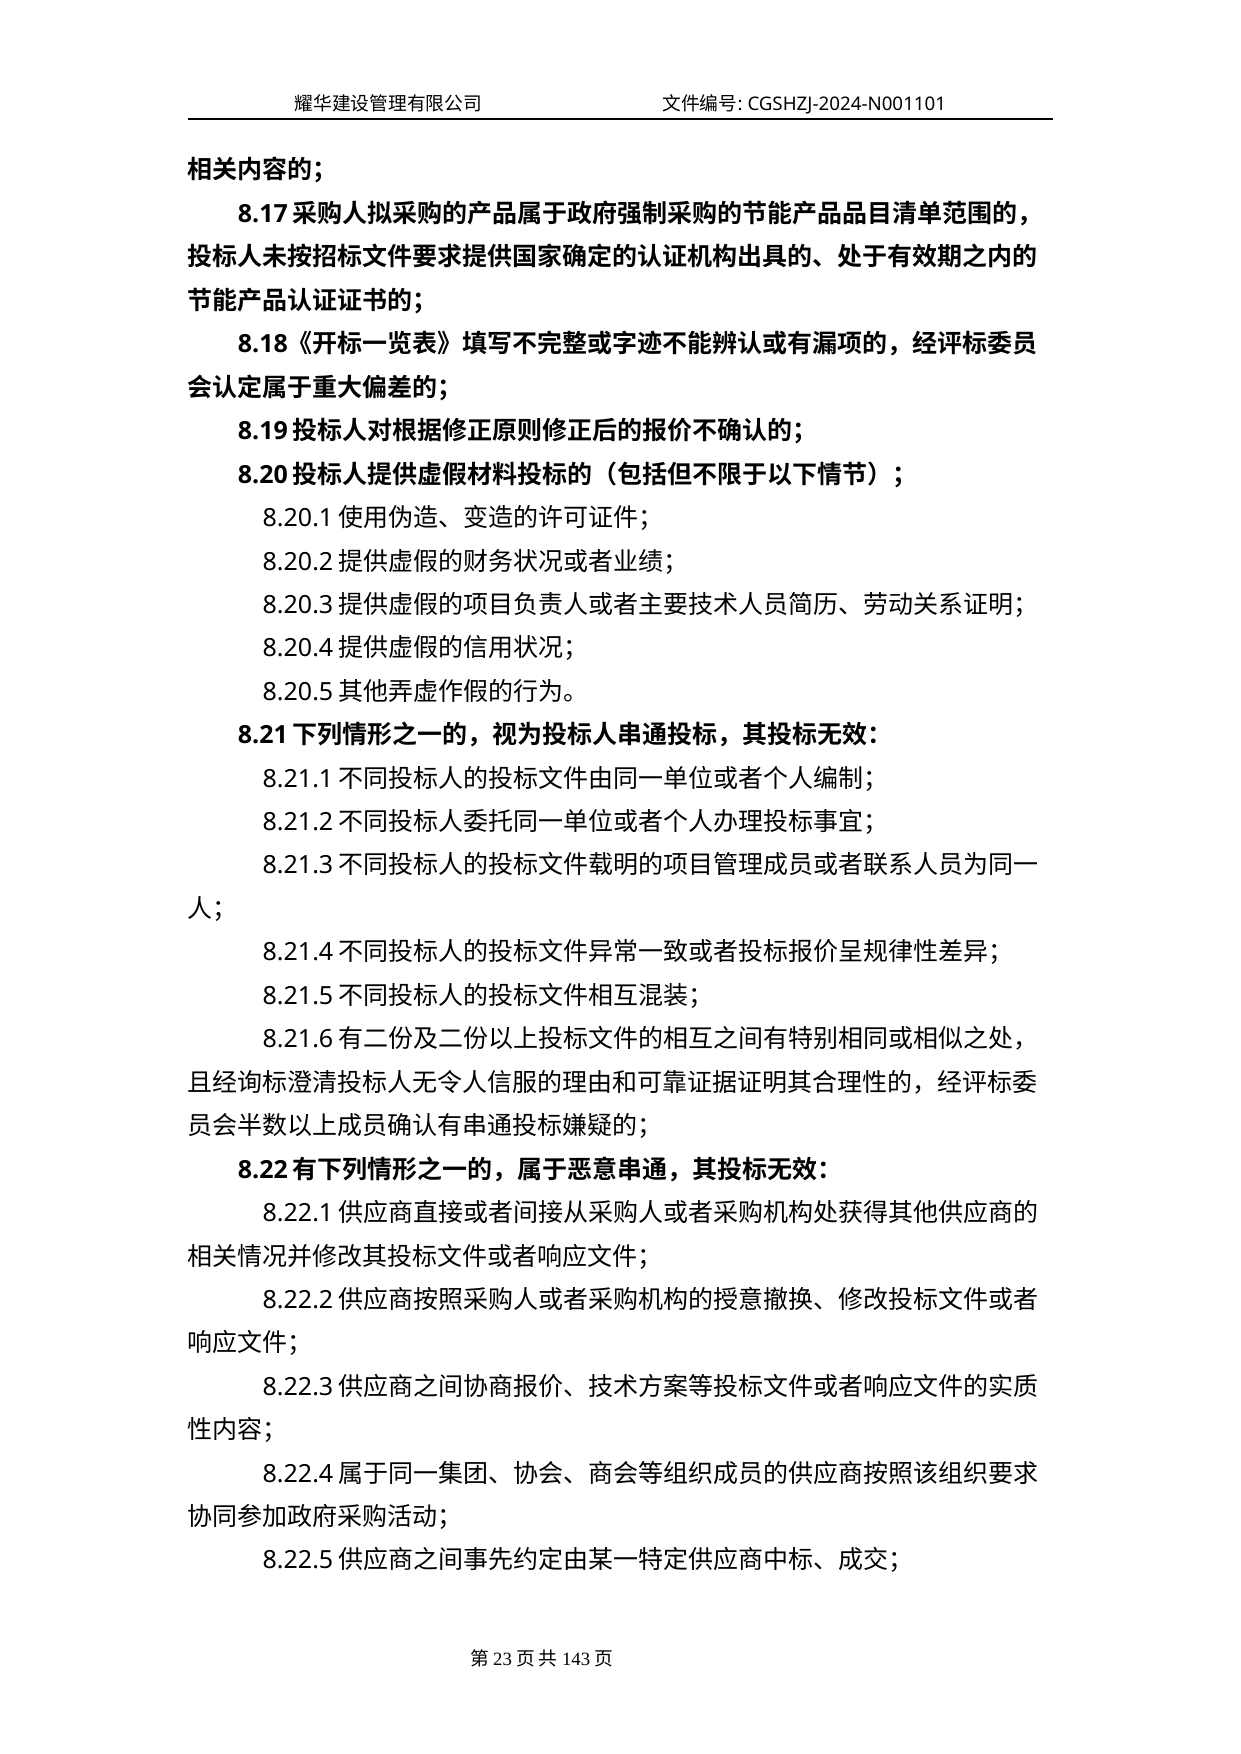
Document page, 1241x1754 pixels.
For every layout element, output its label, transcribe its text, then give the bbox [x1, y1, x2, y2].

text 8.21.4不同投标人的投标文件异常一致或者投标报价呈规律性差异； [187, 932, 1053, 968]
text 8.21.2不同投标人委托同一单位或者个人办理投标事宜； [187, 802, 1053, 838]
text 8.22.5供应商之间事先约定由某一特定供应商中标、成交； [187, 1540, 1053, 1576]
text 8.21.5不同投标人的投标文件相互混装； [187, 975, 1053, 1012]
text 8.21.1不同投标人的投标文件由同一单位或者个人编制； [187, 758, 1053, 794]
text 8.20.4提供虚假的信用状况； [187, 628, 1053, 664]
text 8.22.4属于同一集团、协会、商会等组织成员的供应商按照该组织要求协同参加政府采购活动； [187, 1453, 1053, 1533]
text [187, 150, 1053, 186]
text 8.22有下列情形之一的，属于恶意串通，其投标无效： [187, 1149, 1053, 1185]
text 8.18《开标一览表》填写不完整或字迹不能辨认或有漏项的，经评标委员会认定属于重大偏差的； [187, 324, 1053, 403]
text 8.22.1供应商直接或者间接从采购人或者采购机构处获得其他供应商的相关情况并修改其投标文件或者响应文件； [187, 1192, 1053, 1272]
text 8.20.3提供虚假的项目负责人或者主要技术人员简历、劳动关系证明； [187, 584, 1053, 621]
text 8.17采购人拟采购的产品属于政府强制采购的节能产品品目清单范围的，投标人未按招标文件要求提供国家确定的认证机构出具的、处于有效期之内的节能产品认证证书的； [187, 193, 1053, 317]
text 8.21.6有二份及二份以上投标文件的相互之间有特别相同或相似之处，且经询标澄清投标人无令人信服的理由和可靠证据证明其合理性的，经评标委员会半数以上成员确认有串通投标嫌疑的； [187, 1019, 1053, 1142]
text 8.21.3不同投标人的投标文件载明的项目管理成员或者联系人员为同一人； [187, 845, 1053, 925]
text 8.22.2供应商按照采购人或者采购机构的授意撤换、修改投标文件或者响应文件； [187, 1279, 1053, 1359]
text 8.20.5其他弄虚作假的行为。 [187, 671, 1053, 707]
text 8.20.2提供虚假的财务状况或者业绩； [187, 541, 1053, 577]
text 8.20投标人提供虚假材料投标的（包括但不限于以下情节）； [187, 454, 1053, 490]
text 8.22.3供应商之间协商报价、技术方案等投标文件或者响应文件的实质性内容； [187, 1366, 1053, 1446]
text 8.20.1使用伪造、变造的许可证件； [187, 497, 1053, 534]
text 8.21下列情形之一的，视为投标人串通投标，其投标无效： [187, 715, 1053, 751]
text 8.19投标人对根据修正原则修正后的报价不确认的； [187, 411, 1053, 447]
